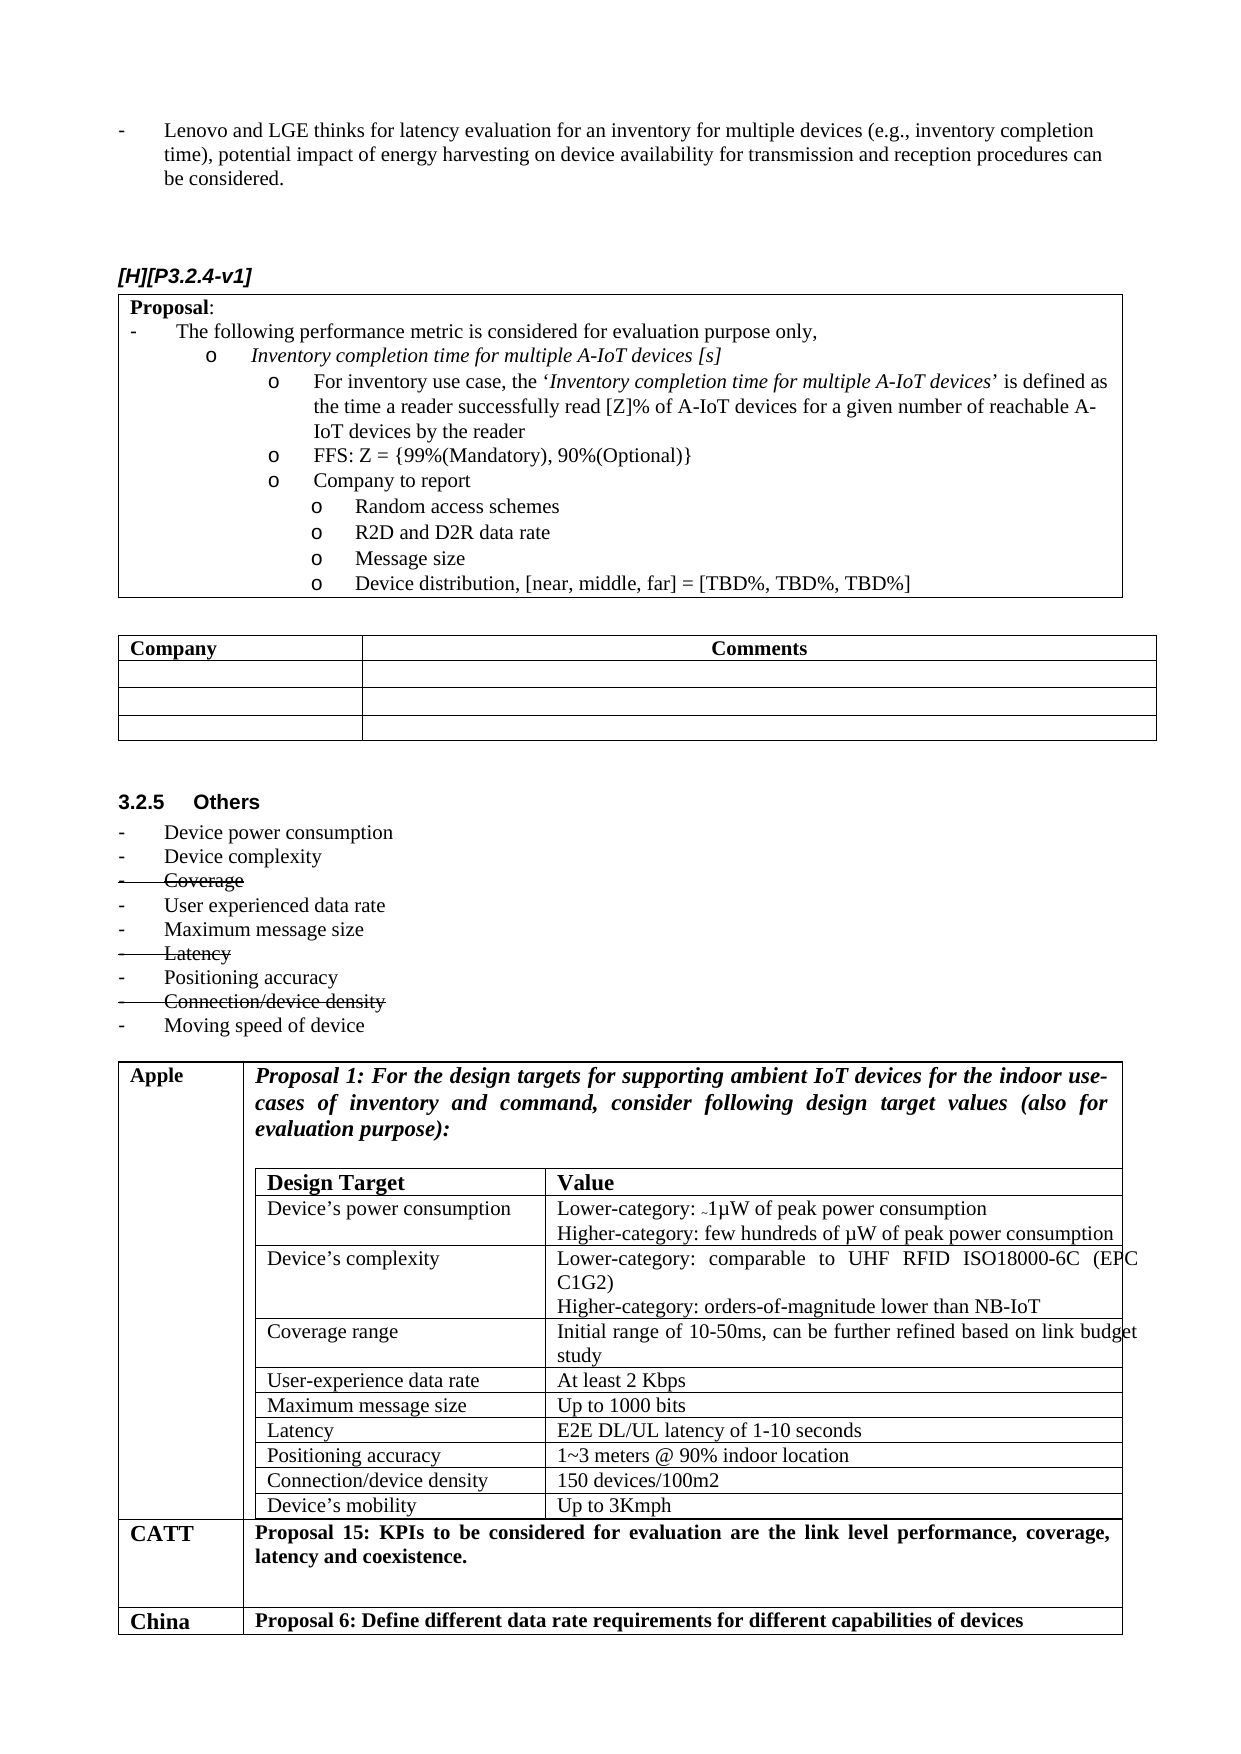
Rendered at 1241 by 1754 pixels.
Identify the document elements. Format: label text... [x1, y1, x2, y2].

table_header Proposal 1: For the design targets for supporting ambient IoT devices for the indoor use-cases of inventory and command, consider following design target values (also for evaluation purpose): [244, 1063, 1122, 1519]
table_cell [363, 716, 1156, 739]
subtitle [H][P3.2.4-v1] [118, 263, 1122, 287]
table_header Proposal: The following performance metric is considered for evaluation purpose only, Inventory completion time for multiple A-IoT devices [s] For inventory use case, the ‘Inventory completion time for multiple A-IoT devices’ is defined as the time a reader successfully read [Z]% of A-IoT devices for a given number of reachable A-IoT devices by the reader FFS: Z = {99%(Mandatory), 90%(Optional)} Company to report Random access schemes R2D and D2R data rate Message size Device distribution, [near, middle, far] = [TBD%, TBD%, TBD%] [119, 295, 1122, 597]
list Moving speed of device [118, 1013, 1122, 1037]
list Latency [118, 941, 1122, 965]
table_cell Proposal 15: KPIs to be considered for evaluation are the link level performance, coverage, latency and coexistence. [244, 1520, 1122, 1607]
table_cell [119, 716, 362, 739]
list Maximum message size [118, 917, 1122, 941]
list Coverage [118, 868, 1122, 892]
list Lenovo and LGE thinks for latency evaluation for an inventory for multiple devices (e.g., inventory completion time), potential impact of energy harvesting on device availability for transmission and reception procedures can be considered. [118, 118, 1122, 190]
table_header Comments [363, 636, 1156, 660]
list Connection/device density [118, 989, 1122, 1013]
subtitle Others [118, 790, 1122, 814]
table_cell CATT [119, 1520, 243, 1607]
list Device power consumption [118, 820, 1122, 844]
list Device complexity [118, 844, 1122, 868]
table_cell [363, 688, 1156, 714]
list User experienced data rate [118, 892, 1122, 917]
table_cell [244, 1608, 1122, 1634]
table_cell [119, 661, 362, 687]
table_cell China Telecom [119, 1608, 243, 1634]
table_header Apple [119, 1063, 243, 1519]
table_header Company [119, 636, 362, 660]
table_cell [119, 688, 362, 714]
list Positioning accuracy [118, 965, 1122, 989]
table_cell [363, 661, 1156, 687]
